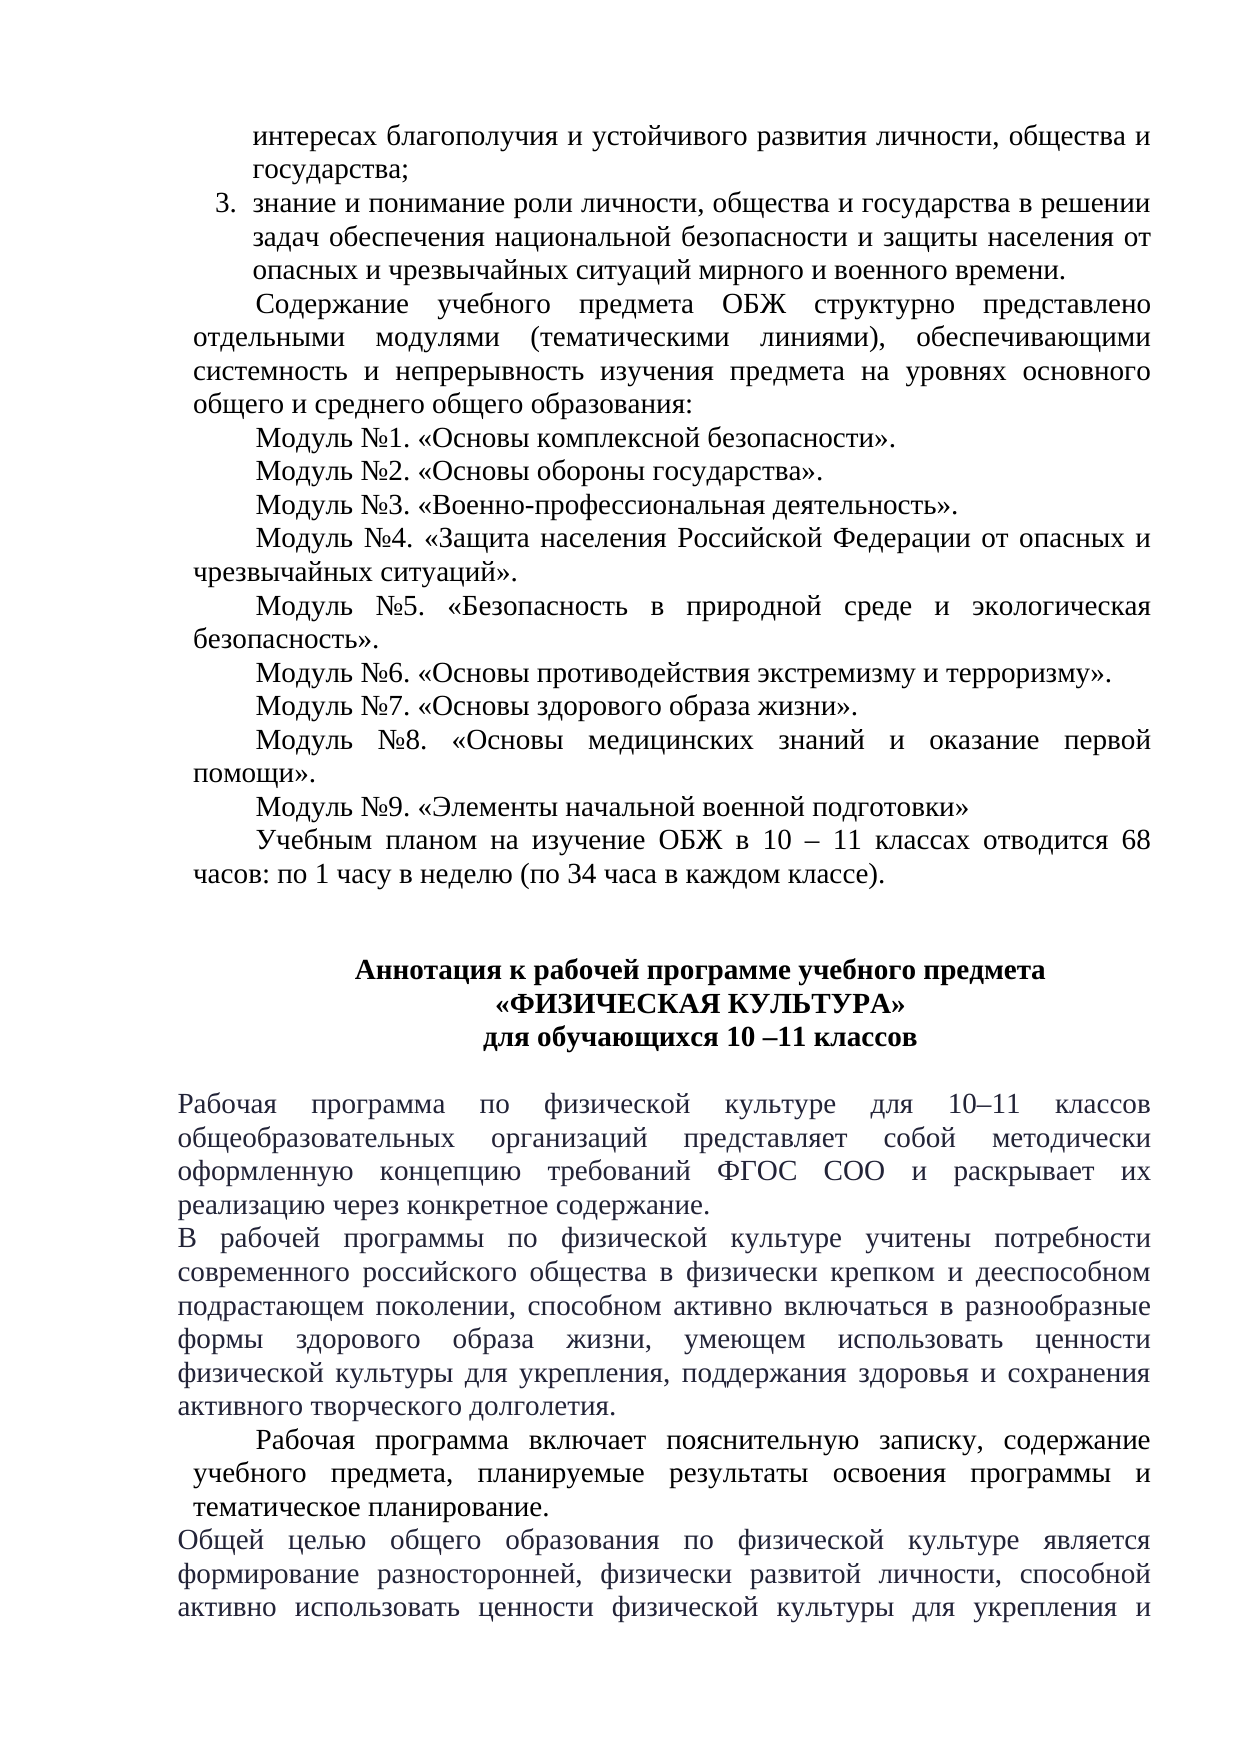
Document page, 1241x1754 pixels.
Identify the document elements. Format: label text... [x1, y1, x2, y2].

text Модуль №4. «Защита населения Российской Федерации от опасных и чрезвычайных ситуаций». [193, 521, 1152, 588]
text Модуль №2. «Основы обороны государства». [193, 453, 1152, 487]
text Учебным планом на изучение ОБЖ в 10 – 11 классах отводится 68 часов: по 1 часу в неделю (по 34 часа в каждом классе). [193, 822, 1152, 889]
text Модуль №1. «Основы комплексной безопасности». [193, 420, 1152, 453]
text Рабочая программа по физической культуре для 10–11 классов общеобразовательных организаций представляет собой методически оформленную концепцию требований ФГОС СОО и раскрывает их реализацию через конкретное содержание. [177, 1086, 1152, 1221]
text Рабочая программа включает пояснительную записку, содержание учебного предмета, планируемые результаты освоения программы и тематическое планирование. [193, 1422, 1152, 1522]
text Аннотация к рабочей программе учебного предмета [189, 952, 1152, 986]
text Модуль №9. «Элементы начальной военной подготовки» [193, 789, 1152, 822]
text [177, 1522, 1152, 1623]
text Содержание учебного предмета ОБЖ структурно представлено отдельными модулями (тематическими линиями), обеспечивающими системность и непрерывность изучения предмета на уровнях основного общего и среднего общего образования: [193, 286, 1152, 420]
text Модуль №6. «Основы противодействия экстремизму и терроризму». [193, 655, 1152, 688]
text для обучающихся 10 –11 классов [189, 1019, 1152, 1053]
text В рабочей программы по физической культуре учитены потребности современного российского общества в физически крепком и дееспособном подрастающем поколении, способном активно включаться в разнообразные формы здорового образа жизни, умеющем использовать ценности физической культуры для укрепления, поддержания здоровья и сохранения активного творческого долголетия. [177, 1221, 1152, 1422]
text Модуль №5. «Безопасность в природной среде и экологическая безопасность». [193, 588, 1152, 655]
text Модуль №8. «Основы медицинских знаний и оказание первой помощи». [193, 722, 1152, 789]
text Модуль №7. «Основы здорового образа жизни». [193, 688, 1152, 722]
text Модуль №3. «Военно-профессиональная деятельность». [193, 487, 1152, 521]
list знание и понимание роли личности, общества и государства в решении задач обеспечения национальной безопасности и защиты населения от опасных и чрезвычайных ситуаций мирного и военного времени. [215, 185, 1152, 286]
text «ФИЗИЧЕСКАЯ КУЛЬТУРА» [189, 986, 1152, 1019]
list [215, 118, 1152, 185]
